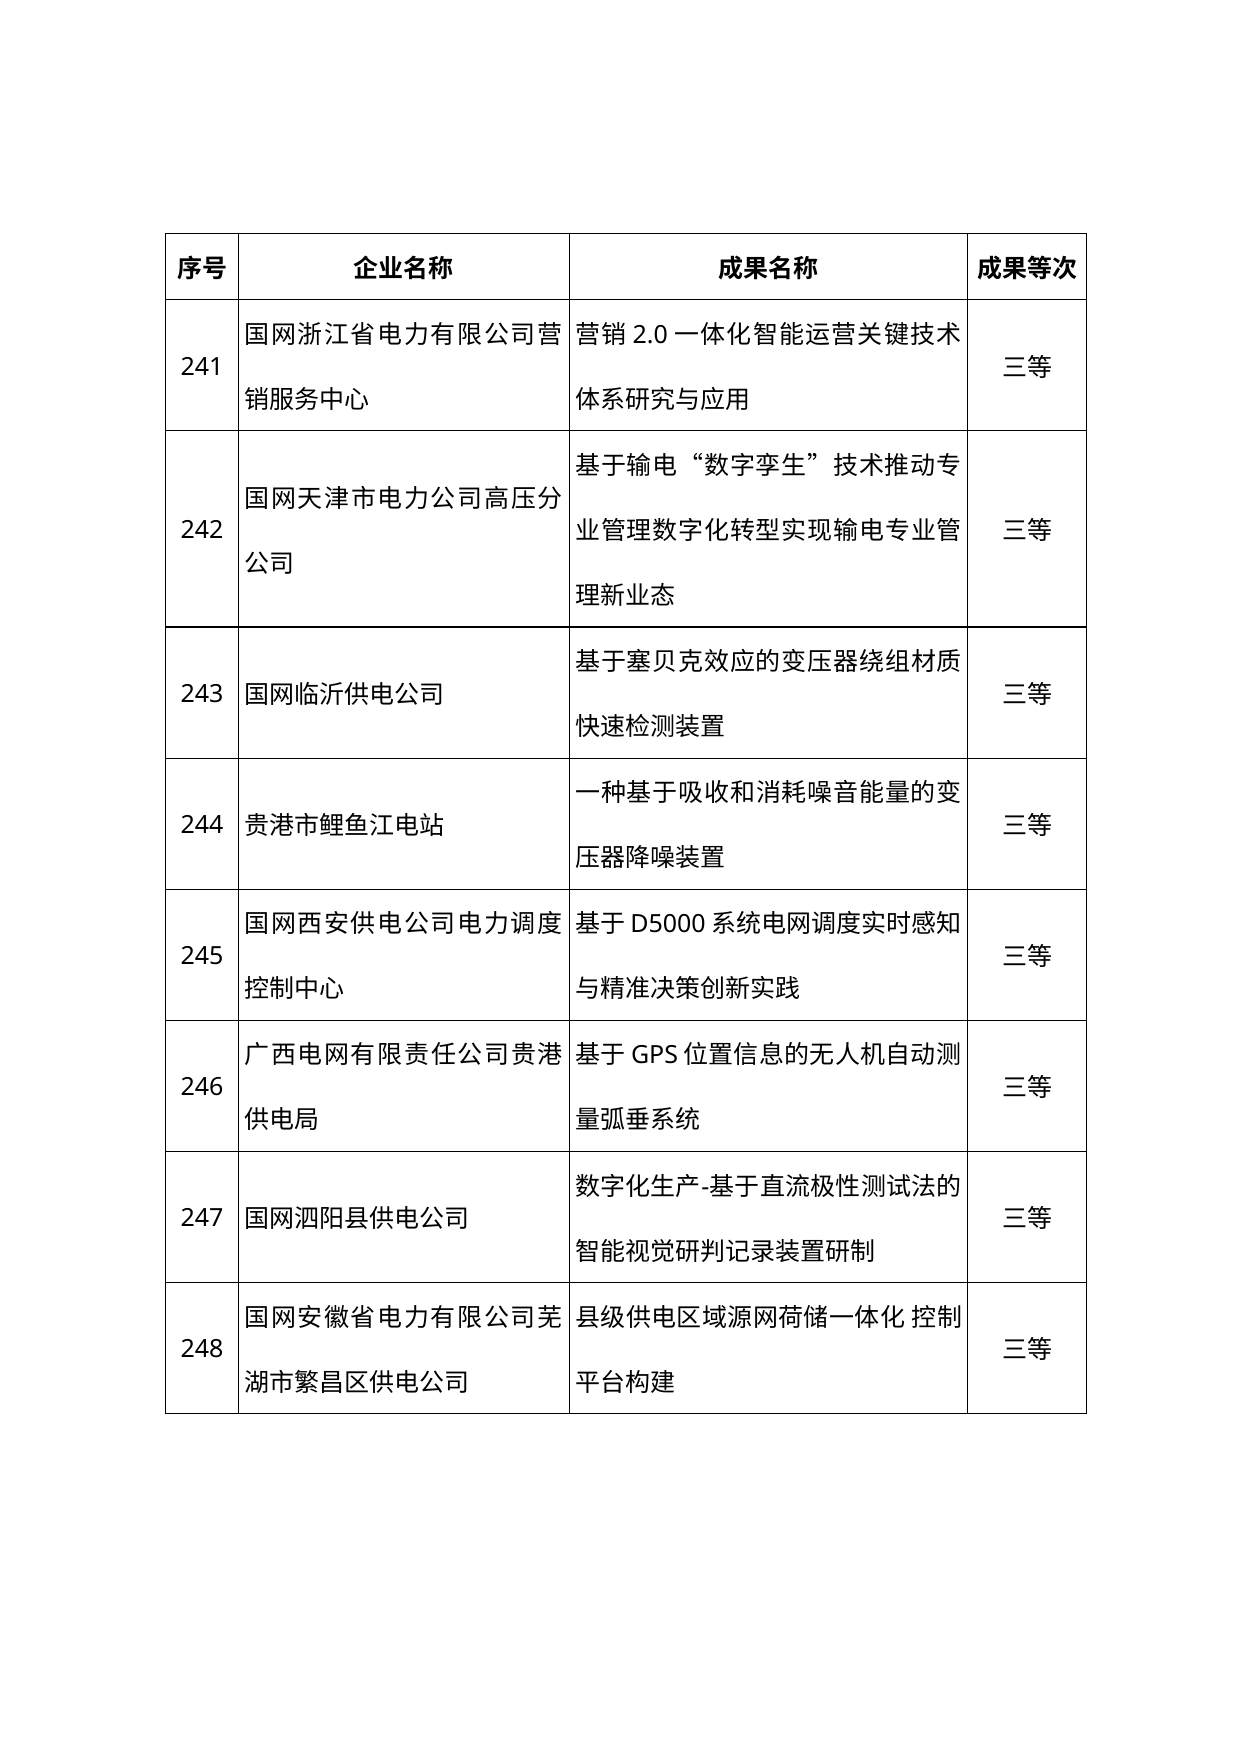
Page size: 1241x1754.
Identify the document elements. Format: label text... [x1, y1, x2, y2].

table_cell 一种基于吸收和消耗噪音能量的变压器降噪装置 [570, 759, 967, 888]
table_cell 244 [166, 759, 238, 888]
table_cell 基于输电“数字孪生”技术推动专业管理数字化转型实现输电专业管理新业态 [570, 431, 967, 626]
table_cell 县级供电区域源网荷储一体化 控制平台构建 [570, 1283, 967, 1413]
table_cell 246 [166, 1021, 238, 1151]
table_cell 国网浙江省电力有限公司营销服务中心 [239, 300, 569, 430]
table_cell 三等 [968, 1021, 1086, 1151]
table_cell 三等 [968, 300, 1086, 430]
table_cell 三等 [968, 431, 1086, 626]
table_cell 数字化生产-基于直流极性测试法的智能视觉研判记录装置研制 [570, 1152, 967, 1282]
table_header 成果名称 [570, 234, 967, 299]
table_header 序号 [166, 234, 238, 299]
table_cell 基于GPS位置信息的无人机自动测量弧垂系统 [570, 1021, 967, 1151]
table_cell 三等 [968, 890, 1086, 1019]
table_cell 营销2.0一体化智能运营关键技术体系研究与应用 [570, 300, 967, 430]
table_header 企业名称 [239, 234, 569, 299]
table_cell 三等 [968, 759, 1086, 888]
table_cell 243 [166, 628, 238, 757]
table_cell 245 [166, 890, 238, 1019]
table_cell 国网天津市电力公司高压分公司 [239, 431, 569, 626]
table_cell 三等 [968, 1283, 1086, 1413]
table_cell 241 [166, 300, 238, 430]
table_cell 247 [166, 1152, 238, 1282]
table_cell 三等 [968, 628, 1086, 757]
table_cell 三等 [968, 1152, 1086, 1282]
table_cell 248 [166, 1283, 238, 1413]
table_header 成果等次 [968, 234, 1086, 299]
table_cell 国网西安供电公司电力调度控制中心 [239, 890, 569, 1019]
table_cell 基于塞贝克效应的变压器绕组材质快速检测装置 [570, 628, 967, 757]
table_cell 国网临沂供电公司 [239, 628, 569, 757]
table_cell 贵港市鲤鱼江电站 [239, 759, 569, 888]
table_cell 国网安徽省电力有限公司芜湖市繁昌区供电公司 [239, 1283, 569, 1413]
table_cell 广西电网有限责任公司贵港供电局 [239, 1021, 569, 1151]
table_cell 242 [166, 431, 238, 626]
table_cell 国网泗阳县供电公司 [239, 1152, 569, 1282]
table_cell 基于D5000系统电网调度实时感知与精准决策创新实践 [570, 890, 967, 1019]
